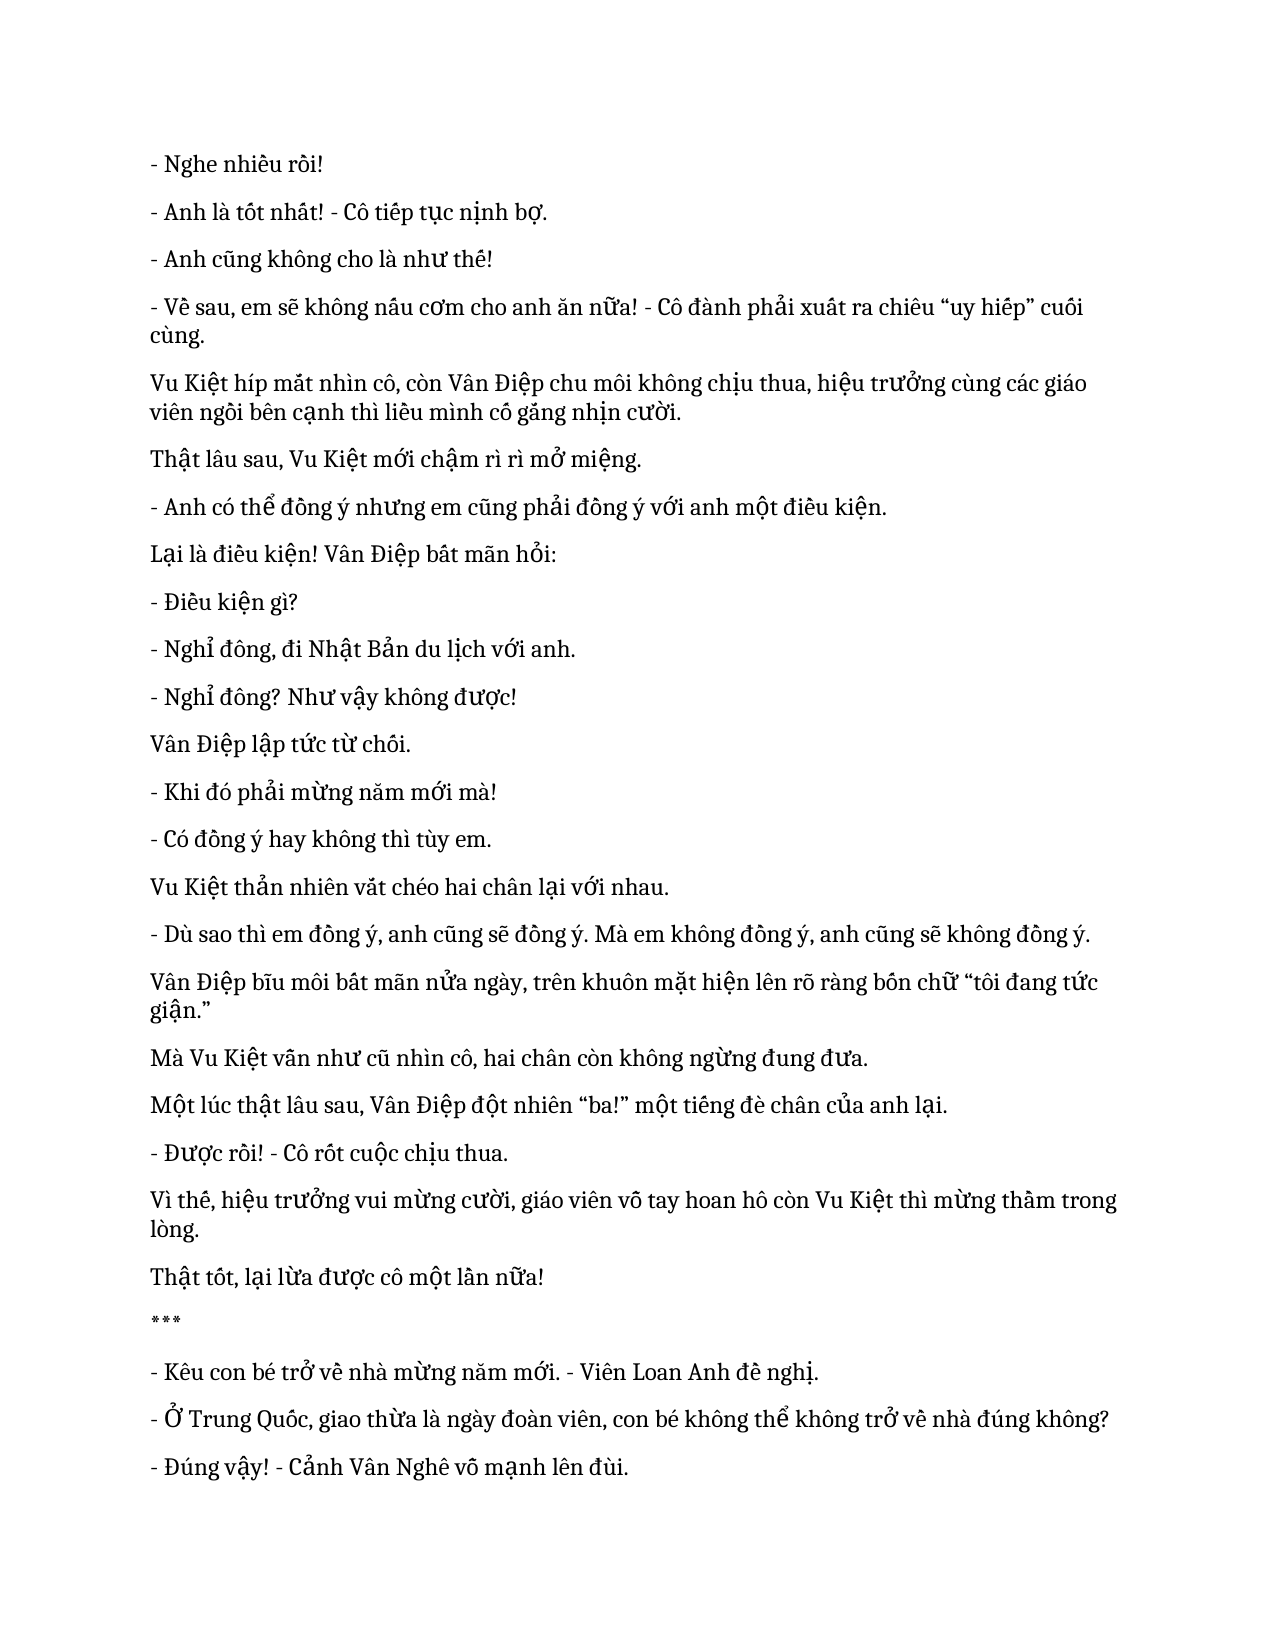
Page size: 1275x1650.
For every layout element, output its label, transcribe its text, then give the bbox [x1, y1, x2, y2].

text - Có đồng ý hay không thì tùy em. [150, 825, 1125, 854]
text - Khi đó phải mừng năm mới mà! [150, 777, 1125, 806]
text - Nghe nhiều rồi! [150, 150, 1125, 179]
text Thật tốt, lại lừa được cô một lần nữa! [150, 1262, 1125, 1291]
text Vân Điệp lập tức từ chối. [150, 730, 1125, 759]
text - Ở Trung Quốc, giao thừa là ngày đoàn viên, con bé không thể không trở về nhà đúng không? [150, 1405, 1125, 1434]
text - Về sau, em sẽ không nấu cơm cho anh ăn nữa! - Cô đành phải xuất ra chiêu “uy hiếp” cuối cùng. [150, 292, 1125, 350]
text - Được rồi! - Cô rốt cuộc chịu thua. [150, 1139, 1125, 1167]
text Vu Kiệt híp mắt nhìn cô, còn Vân Điệp chu môi không chịu thua, hiệu trưởng cùng các giáo viên ngồi bên cạnh thì liều mình cố gắng nhịn cười. [150, 369, 1125, 426]
text Vì thế, hiệu trưởng vui mừng cười, giáo viên vỗ tay hoan hô còn Vu Kiệt thì mừng thầm trong lòng. [150, 1186, 1125, 1244]
text - Dù sao thì em đồng ý, anh cũng sẽ đồng ý. Mà em không đồng ý, anh cũng sẽ không đồng ý. [150, 920, 1125, 949]
text Vu Kiệt thản nhiên vắt chéo hai chân lại với nhau. [150, 872, 1125, 901]
text Lại là điều kiện! Vân Điệp bất mãn hỏi: [150, 540, 1125, 569]
text - Anh cũng không cho là như thế! [150, 245, 1125, 274]
text - Điều kiện gì? [150, 587, 1125, 616]
text Thật lâu sau, Vu Kiệt mới chậm rì rì mở miệng. [150, 445, 1125, 474]
text Vân Điệp bĩu môi bất mãn nửa ngày, trên khuôn mặt hiện lên rõ ràng bốn chữ “tôi đang tức giận.” [150, 967, 1125, 1025]
text Một lúc thật lâu sau, Vân Điệp đột nhiên “ba!” một tiếng đè chân của anh lại. [150, 1091, 1125, 1120]
text - Kêu con bé trở về nhà mừng năm mới. - Viên Loan Anh đề nghị. [150, 1357, 1125, 1386]
text - Nghỉ đông, đi Nhật Bản du lịch với anh. [150, 635, 1125, 664]
text - Nghỉ đông? Như vậy không được! [150, 682, 1125, 711]
text Mà Vu Kiệt vẫn như cũ nhìn cô, hai chân còn không ngừng đung đưa. [150, 1044, 1125, 1072]
text - Anh có thể đồng ý nhưng em cũng phải đồng ý với anh một điều kiện. [150, 492, 1125, 521]
text - Anh là tốt nhất! - Cô tiếp tục nịnh bợ. [150, 197, 1125, 226]
text - Đúng vậy! - Cảnh Vân Nghê vỗ mạnh lên đùi. [150, 1452, 1125, 1481]
text *** [150, 1310, 1125, 1339]
